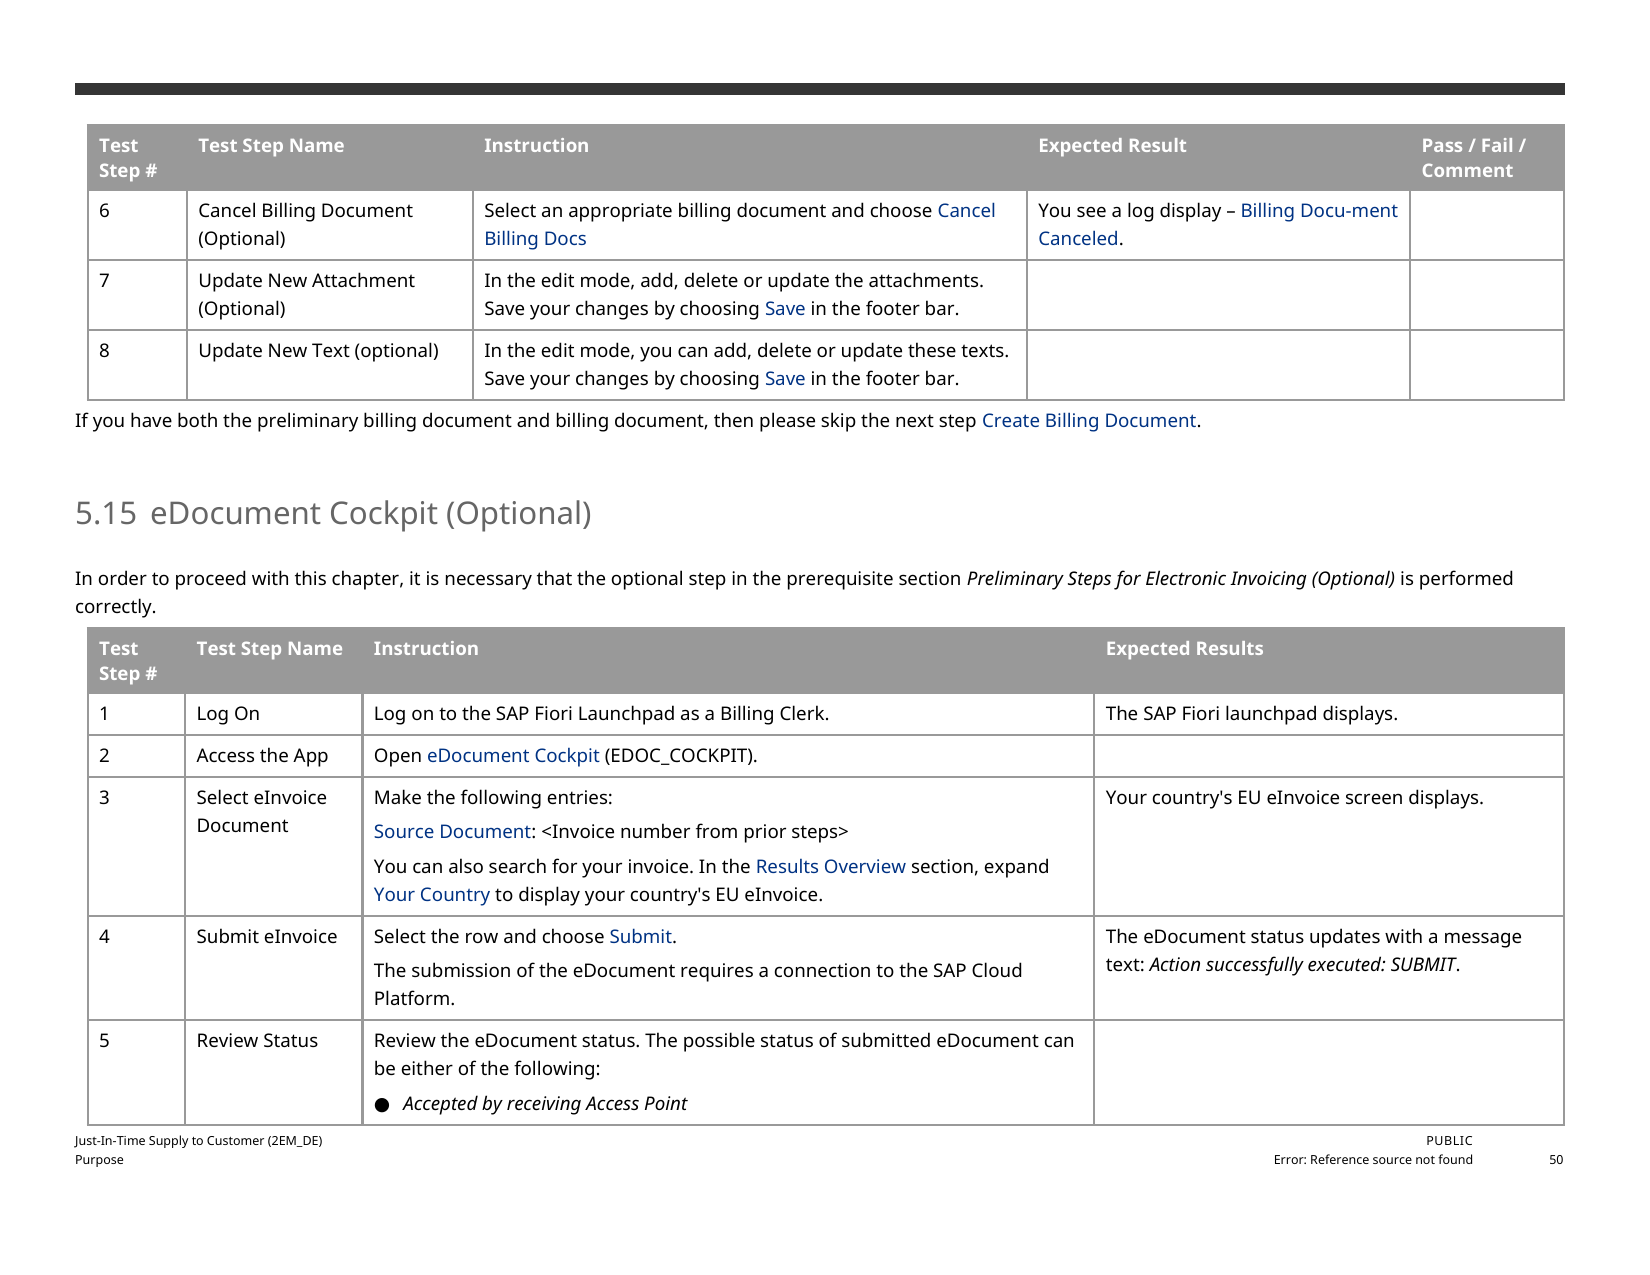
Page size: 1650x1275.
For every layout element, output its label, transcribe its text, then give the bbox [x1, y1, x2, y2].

table_cell [1095, 736, 1563, 776]
table_header Instruction [474, 126, 1026, 189]
table_header Test Step Name [186, 629, 361, 692]
table_cell [1028, 331, 1409, 399]
table_cell Access the App [186, 736, 361, 776]
table_cell Cancel Billing Document (Optional) [188, 191, 472, 259]
table_cell Update New Text (optional) [188, 331, 472, 399]
table_header Expected Results [1095, 629, 1563, 692]
table_cell 5 [89, 1021, 184, 1124]
subtitle eDocument Cockpit (Optional) [75, 494, 1565, 532]
table_cell Select eInvoice Document [186, 778, 361, 915]
table_cell In the edit mode, add, delete or update the attachments. Save your changes by choosing Save in the footer bar. [474, 261, 1026, 329]
table_cell Select an appropriate billing document and choose Cancel Billing Docs [474, 191, 1026, 259]
table_header Expected Result [1028, 126, 1409, 189]
table_header Test Step Name [188, 126, 472, 189]
table_cell [1095, 1021, 1563, 1124]
table_cell [1411, 331, 1563, 399]
table_cell 2 [89, 736, 184, 776]
table_cell Select the row and choose Submit. The submission of the eDocument requires a connection to the SAP Cloud Platform. [364, 917, 1093, 1019]
table_header Instruction [364, 629, 1093, 692]
table_cell The SAP Fiori launchpad displays. [1095, 694, 1563, 734]
table_cell 1 [89, 694, 184, 734]
text If you have both the preliminary billing document and billing document, then please skip the next step Create Billing Document. [75, 408, 1565, 433]
table_cell Your country's EU eInvoice screen displays. [1095, 778, 1563, 915]
table_cell The eDocument status updates with a message text: Action successfully executed: SUBMIT. [1095, 917, 1563, 1019]
table_header Test Step # [89, 629, 184, 692]
table_cell You see a log display – Billing Docu-ment Canceled. [1028, 191, 1409, 259]
table_cell Open eDocument Cockpit (EDOC_COCKPIT). [364, 736, 1093, 776]
table_cell 4 [89, 917, 184, 1019]
table_cell Review Status [186, 1021, 361, 1124]
table_cell Log On [186, 694, 361, 734]
table_header Pass / Fail / Comment [1411, 126, 1563, 189]
text In order to proceed with this chapter, it is necessary that the optional step in the prerequisite section Preliminary Steps for Electronic Invoicing (Optional) is performed correctly. [75, 565, 1565, 618]
table_cell In the edit mode, you can add, delete or update these texts. Save your changes by choosing Save in the footer bar. [474, 331, 1026, 399]
table_cell 8 [89, 331, 186, 399]
table_cell Submit eInvoice [186, 917, 361, 1019]
table_cell Log on to the SAP Fiori Launchpad as a Billing Clerk. [364, 694, 1093, 734]
table_cell [1411, 191, 1563, 259]
table_cell Make the following entries: Source Document: <Invoice number from prior steps> You can also search for your invoice. In the Results Overview section, expand Your Country to display your country's EU eInvoice. [364, 778, 1093, 915]
table_header Test Step # [89, 126, 186, 189]
table_cell [1028, 261, 1409, 329]
table_cell Update New Attachment (Optional) [188, 261, 472, 329]
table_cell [364, 1021, 1093, 1124]
table_cell [1411, 261, 1563, 329]
table_cell 7 [89, 261, 186, 329]
table_cell 6 [89, 191, 186, 259]
table_cell 3 [89, 778, 184, 915]
